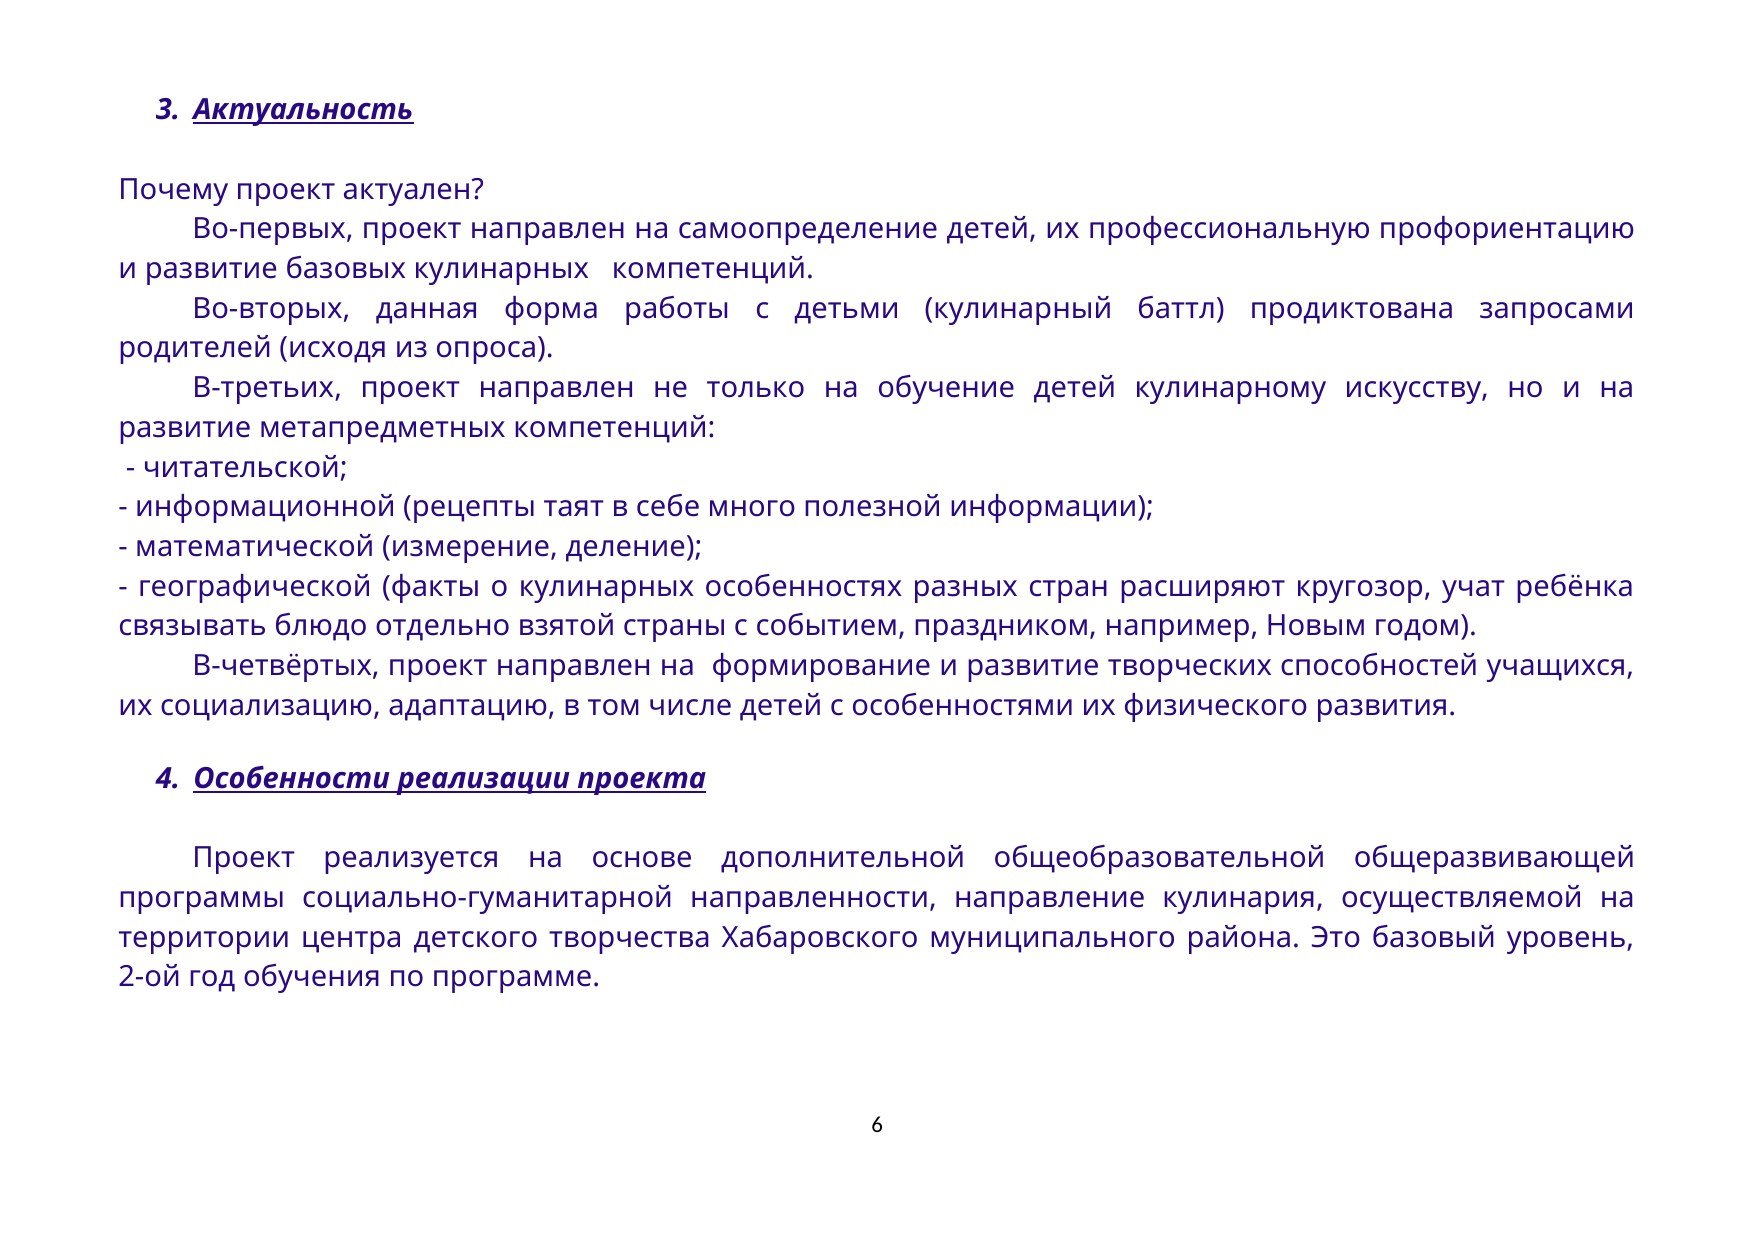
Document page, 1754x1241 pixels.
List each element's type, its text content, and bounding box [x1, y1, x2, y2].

text - математической (измерение, деление); [118, 525, 1636, 565]
list Актуальность [156, 89, 1636, 128]
text Во-вторых, данная форма работы с детьми (кулинарный баттл) продиктована запросами родителей (исходя из опроса). [118, 287, 1636, 366]
text - информационной (рецепты таят в себе много полезной информации); [118, 486, 1636, 525]
text - географической (факты о кулинарных особенностях разных стран расширяют кругозор, учат ребёнка связывать блюдо отдельно взятой страны с событием, праздником, например, Новым годом). [118, 565, 1636, 644]
text - читательской; [118, 446, 1636, 486]
list Проект реализуется на основе дополнительной общеобразовательной общеразвивающей программы социально-гуманитарной направленности, направление кулинария, осуществляемой на территории центра детского творчества Хабаровского муниципального района. Это базовый уровень, 2-ой год обучения по программе. [118, 837, 1636, 995]
text Во-первых, проект направлен на самоопределение детей, их профессиональную профориентацию и развитие базовых кулинарных компетенций. [118, 208, 1636, 287]
list Особенности реализации проекта [156, 757, 1636, 797]
text В-четвёртых, проект направлен на формирование и развитие творческих способностей учащихся, их социализацию, адаптацию, в том числе детей с особенностями их физического развития. [118, 644, 1636, 724]
text Почему проект актуален? [118, 168, 1636, 208]
text В-третьих, проект направлен не только на обучение детей кулинарному искусству, но и на развитие метапредметных компетенций: [118, 366, 1636, 446]
